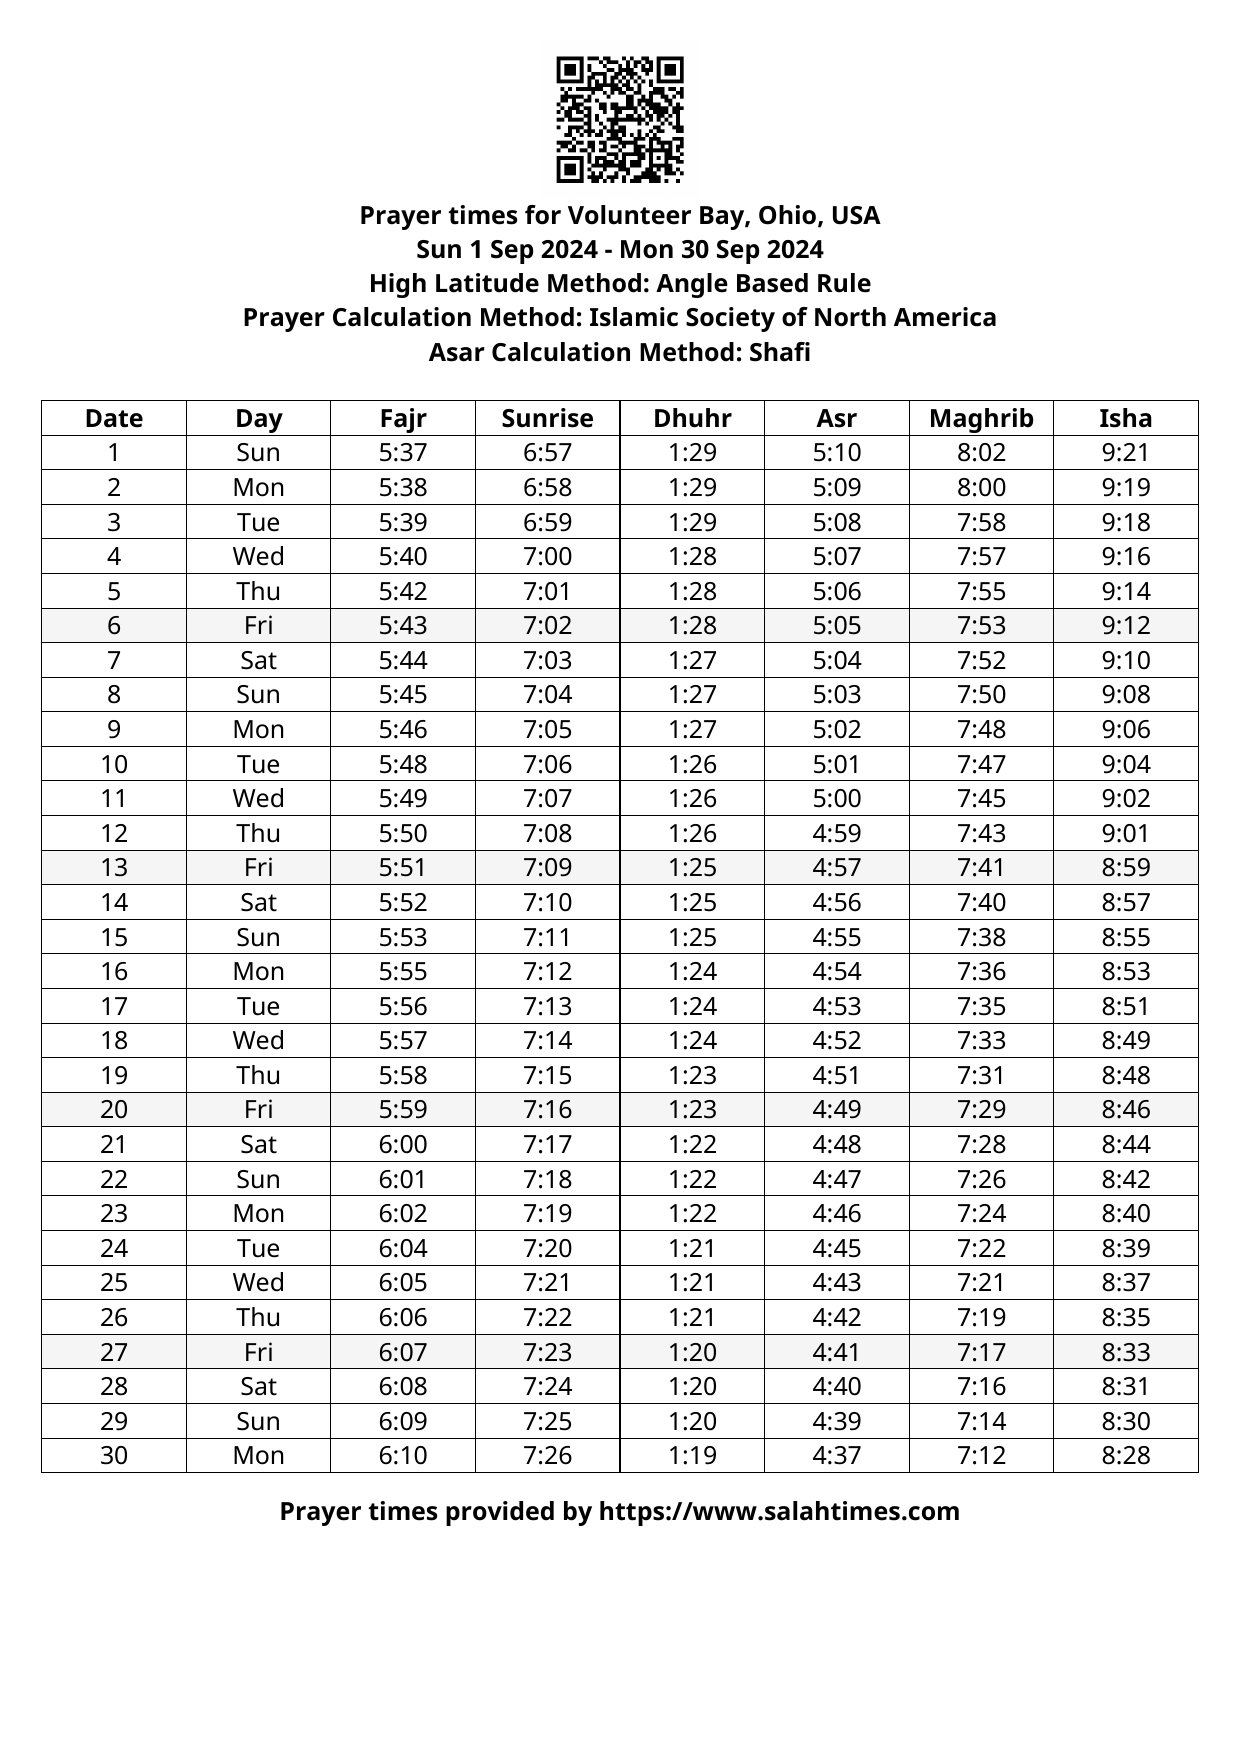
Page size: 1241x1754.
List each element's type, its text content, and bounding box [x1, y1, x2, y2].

table_cell 8:28 [1054, 1439, 1198, 1472]
table_cell 7:03 [476, 643, 619, 677]
table_cell 8:42 [1054, 1162, 1198, 1195]
table_cell 7:40 [910, 885, 1053, 919]
table_cell 9 [42, 712, 186, 746]
table_cell 5:56 [331, 989, 475, 1022]
table_cell 7:24 [476, 1369, 619, 1403]
table_cell 1:29 [621, 436, 764, 469]
table_cell 1:21 [621, 1266, 764, 1299]
table_cell 6:06 [331, 1300, 475, 1334]
table_cell 4:56 [765, 885, 909, 919]
table_cell 1:27 [621, 643, 764, 677]
table_header Date [42, 401, 186, 434]
table_cell 4:54 [765, 954, 909, 988]
table_cell Fri [187, 609, 330, 642]
table_cell 8:55 [1054, 920, 1198, 953]
table_cell 6:01 [331, 1162, 475, 1195]
table_cell 9:01 [1054, 816, 1198, 849]
table_cell 8:53 [1054, 954, 1198, 988]
table_cell 8:49 [1054, 1024, 1198, 1057]
table_cell 1:25 [621, 851, 764, 884]
table_cell Tue [187, 1231, 330, 1264]
table_cell 6 [42, 609, 186, 642]
table_cell 5:08 [765, 505, 909, 538]
table_cell 7:15 [476, 1058, 619, 1092]
table_cell Wed [187, 781, 330, 815]
table_cell 1:23 [621, 1093, 764, 1126]
table_cell 4:49 [765, 1093, 909, 1126]
table_cell 1:25 [621, 885, 764, 919]
table_cell 7:41 [910, 851, 1053, 884]
table_cell 22 [42, 1162, 186, 1195]
table_cell 5:51 [331, 851, 475, 884]
table_cell 1:28 [621, 609, 764, 642]
table_cell 7:58 [910, 505, 1053, 538]
table_cell 5:01 [765, 747, 909, 780]
table_cell Sun [187, 920, 330, 953]
table_cell 23 [42, 1196, 186, 1230]
table_cell 7:14 [476, 1024, 619, 1057]
table_cell 1:26 [621, 781, 764, 815]
table_cell 7:26 [910, 1162, 1053, 1195]
table_cell 7:29 [910, 1093, 1053, 1126]
table_cell 7:26 [476, 1439, 619, 1472]
table_header Day [187, 401, 330, 434]
table_cell 4:55 [765, 920, 909, 953]
table_cell 4:41 [765, 1335, 909, 1368]
table_cell 8:48 [1054, 1058, 1198, 1092]
table_cell 5:39 [331, 505, 475, 538]
table_cell Tue [187, 505, 330, 538]
table_cell 12 [42, 816, 186, 849]
table_cell 7:47 [910, 747, 1053, 780]
table_cell 7:21 [910, 1266, 1053, 1299]
table_cell 5:50 [331, 816, 475, 849]
table_cell 1:24 [621, 1024, 764, 1057]
table_cell 8:31 [1054, 1369, 1198, 1403]
table_cell 7:12 [910, 1439, 1053, 1472]
table_cell 7:18 [476, 1162, 619, 1195]
table_cell 1:28 [621, 574, 764, 607]
table_cell 5:04 [765, 643, 909, 677]
table_cell Tue [187, 747, 330, 780]
table_cell 7:09 [476, 851, 619, 884]
table_cell Sun [187, 436, 330, 469]
table_header Sunrise [476, 401, 619, 434]
table_cell 13 [42, 851, 186, 884]
table_cell 6:00 [331, 1127, 475, 1161]
table_cell Tue [187, 989, 330, 1022]
table_cell 1:21 [621, 1231, 764, 1264]
table_cell 7:20 [476, 1231, 619, 1264]
table_cell 5:43 [331, 609, 475, 642]
table_cell 7:31 [910, 1058, 1053, 1092]
table_cell 7:25 [476, 1404, 619, 1437]
table_cell 5:37 [331, 436, 475, 469]
table_cell 4:53 [765, 989, 909, 1022]
table_cell 7:05 [476, 712, 619, 746]
table_cell 27 [42, 1335, 186, 1368]
table_cell 7:02 [476, 609, 619, 642]
table_cell Wed [187, 539, 330, 573]
table_cell 24 [42, 1231, 186, 1264]
table_cell Mon [187, 470, 330, 504]
table_cell Fri [187, 1093, 330, 1126]
table_cell 1:24 [621, 989, 764, 1022]
table_cell 7:57 [910, 539, 1053, 573]
table_cell Sat [187, 885, 330, 919]
table_cell 5:40 [331, 539, 475, 573]
table_cell 4:43 [765, 1266, 909, 1299]
table_cell 7:19 [476, 1196, 619, 1230]
picture [542, 41, 699, 198]
table_cell 26 [42, 1300, 186, 1334]
table_cell Sat [187, 1369, 330, 1403]
table_cell 1:24 [621, 954, 764, 988]
table_cell 7:16 [910, 1369, 1053, 1403]
table_cell 5:53 [331, 920, 475, 953]
table_cell 6:59 [476, 505, 619, 538]
table_cell 5:52 [331, 885, 475, 919]
table_cell 6:10 [331, 1439, 475, 1472]
table_cell 7:52 [910, 643, 1053, 677]
table_cell 7:33 [910, 1024, 1053, 1057]
table_cell 1:22 [621, 1162, 764, 1195]
table_cell 9:16 [1054, 539, 1198, 573]
table_cell 8:35 [1054, 1300, 1198, 1334]
table_cell 6:05 [331, 1266, 475, 1299]
table_cell 2 [42, 470, 186, 504]
table_cell 5:38 [331, 470, 475, 504]
table_cell 28 [42, 1369, 186, 1403]
table_cell 1:19 [621, 1439, 764, 1472]
table_cell 9:21 [1054, 436, 1198, 469]
table_cell 8:37 [1054, 1266, 1198, 1299]
table_cell 5:10 [765, 436, 909, 469]
table_cell 5:00 [765, 781, 909, 815]
table_cell 14 [42, 885, 186, 919]
table_cell 5:55 [331, 954, 475, 988]
table_cell 4:40 [765, 1369, 909, 1403]
table_cell 7:07 [476, 781, 619, 815]
text Prayer times provided by https://www.salahtimes.com [42, 1494, 1198, 1528]
table_cell 7:53 [910, 609, 1053, 642]
table_cell Sat [187, 643, 330, 677]
table_header Dhuhr [621, 401, 764, 434]
table_cell 8:00 [910, 470, 1053, 504]
table_cell 7:06 [476, 747, 619, 780]
table_cell Fri [187, 851, 330, 884]
table_header Asr [765, 401, 909, 434]
table_cell 7:16 [476, 1093, 619, 1126]
table_cell 4:37 [765, 1439, 909, 1472]
table_cell 21 [42, 1127, 186, 1161]
table_cell 4:45 [765, 1231, 909, 1264]
table_cell 7:38 [910, 920, 1053, 953]
table_cell 9:12 [1054, 609, 1198, 642]
table_cell 5:58 [331, 1058, 475, 1092]
table_cell 5:48 [331, 747, 475, 780]
table_cell 7:23 [476, 1335, 619, 1368]
table_cell 20 [42, 1093, 186, 1126]
table_cell 8:57 [1054, 885, 1198, 919]
table_cell 5:42 [331, 574, 475, 607]
table_cell 7:48 [910, 712, 1053, 746]
table_cell 7:08 [476, 816, 619, 849]
table_cell 1:27 [621, 712, 764, 746]
table_cell 8:46 [1054, 1093, 1198, 1126]
table_cell 10 [42, 747, 186, 780]
table_cell 4:42 [765, 1300, 909, 1334]
table_cell 6:09 [331, 1404, 475, 1437]
table_cell 1:28 [621, 539, 764, 573]
table_cell 7:19 [910, 1300, 1053, 1334]
table_cell Wed [187, 1266, 330, 1299]
table_cell 7:00 [476, 539, 619, 573]
text Prayer times for Volunteer Bay, Ohio, USA [42, 198, 1198, 232]
table_cell 7:21 [476, 1266, 619, 1299]
table_cell 7:35 [910, 989, 1053, 1022]
table_cell 1:25 [621, 920, 764, 953]
table_cell 5:05 [765, 609, 909, 642]
table_cell 5:03 [765, 678, 909, 711]
table_cell 4:51 [765, 1058, 909, 1092]
table_cell 16 [42, 954, 186, 988]
table_cell 7:28 [910, 1127, 1053, 1161]
table_cell 29 [42, 1404, 186, 1437]
table_cell 9:14 [1054, 574, 1198, 607]
table_cell 8:30 [1054, 1404, 1198, 1437]
table_cell 6:57 [476, 436, 619, 469]
table_cell Mon [187, 712, 330, 746]
text Prayer Calculation Method: Islamic Society of North America [42, 300, 1198, 334]
table_cell Mon [187, 954, 330, 988]
table_cell Thu [187, 1058, 330, 1092]
table_cell 6:04 [331, 1231, 475, 1264]
table_cell 4:48 [765, 1127, 909, 1161]
table_cell 5:07 [765, 539, 909, 573]
table_cell 4:52 [765, 1024, 909, 1057]
table_cell 15 [42, 920, 186, 953]
table_cell 8:51 [1054, 989, 1198, 1022]
table_cell 7:50 [910, 678, 1053, 711]
table_cell Mon [187, 1196, 330, 1230]
table_header Isha [1054, 401, 1198, 434]
table_cell Sun [187, 1162, 330, 1195]
table_cell Thu [187, 574, 330, 607]
table_cell 9:08 [1054, 678, 1198, 711]
table_cell Fri [187, 1335, 330, 1368]
table_cell 8:40 [1054, 1196, 1198, 1230]
table_cell 5:06 [765, 574, 909, 607]
table_cell 4:47 [765, 1162, 909, 1195]
table_cell 1:22 [621, 1196, 764, 1230]
table_cell 19 [42, 1058, 186, 1092]
table_cell 4:46 [765, 1196, 909, 1230]
table_cell Mon [187, 1439, 330, 1472]
table_cell 25 [42, 1266, 186, 1299]
table_cell 6:58 [476, 470, 619, 504]
table_cell 5:09 [765, 470, 909, 504]
table_cell 4 [42, 539, 186, 573]
table_cell 9:06 [1054, 712, 1198, 746]
table_cell 7:10 [476, 885, 619, 919]
table_cell 9:10 [1054, 643, 1198, 677]
table_cell 1:20 [621, 1404, 764, 1437]
table_cell 5:59 [331, 1093, 475, 1126]
table_cell 7:36 [910, 954, 1053, 988]
table_cell 7:13 [476, 989, 619, 1022]
table_cell 7:24 [910, 1196, 1053, 1230]
table_cell 5:49 [331, 781, 475, 815]
table_cell Sat [187, 1127, 330, 1161]
table_cell 4:59 [765, 816, 909, 849]
table_cell 3 [42, 505, 186, 538]
table_cell 1:21 [621, 1300, 764, 1334]
table_cell 7:22 [476, 1300, 619, 1334]
table_cell 9:02 [1054, 781, 1198, 815]
table_cell 18 [42, 1024, 186, 1057]
table_cell 6:02 [331, 1196, 475, 1230]
table_cell 5:57 [331, 1024, 475, 1057]
table_cell 7:43 [910, 816, 1053, 849]
table_cell 8:02 [910, 436, 1053, 469]
table_cell 8:33 [1054, 1335, 1198, 1368]
table_cell Wed [187, 1024, 330, 1057]
table_cell 7:22 [910, 1231, 1053, 1264]
table_cell 7:17 [476, 1127, 619, 1161]
table_cell 4:39 [765, 1404, 909, 1437]
text Sun 1 Sep 2024 - Mon 30 Sep 2024 [42, 232, 1198, 266]
table_cell 7:17 [910, 1335, 1053, 1368]
table_cell 7:04 [476, 678, 619, 711]
table_cell 1:22 [621, 1127, 764, 1161]
table_cell 9:18 [1054, 505, 1198, 538]
table_cell 1:23 [621, 1058, 764, 1092]
table_cell 8:44 [1054, 1127, 1198, 1161]
table_cell 9:04 [1054, 747, 1198, 780]
table_cell Thu [187, 816, 330, 849]
table_cell 1:20 [621, 1335, 764, 1368]
text Asar Calculation Method: Shafi [42, 334, 1198, 368]
table_cell 8:59 [1054, 851, 1198, 884]
table_cell 4:57 [765, 851, 909, 884]
table_cell 1:29 [621, 505, 764, 538]
text High Latitude Method: Angle Based Rule [42, 266, 1198, 300]
table_cell 30 [42, 1439, 186, 1472]
table_cell 1:27 [621, 678, 764, 711]
table_cell 1:26 [621, 747, 764, 780]
table_cell 9:19 [1054, 470, 1198, 504]
table_cell 5:45 [331, 678, 475, 711]
table_header Fajr [331, 401, 475, 434]
table_cell 1:29 [621, 470, 764, 504]
table_cell 7 [42, 643, 186, 677]
table_cell Thu [187, 1300, 330, 1334]
table_cell 1 [42, 436, 186, 469]
table_cell 7:55 [910, 574, 1053, 607]
table_cell 7:14 [910, 1404, 1053, 1437]
table_cell 5:46 [331, 712, 475, 746]
table_cell 8 [42, 678, 186, 711]
table_cell 11 [42, 781, 186, 815]
table_header Maghrib [910, 401, 1053, 434]
table_cell 6:08 [331, 1369, 475, 1403]
table_cell Sun [187, 1404, 330, 1437]
table_cell 8:39 [1054, 1231, 1198, 1264]
table_cell 1:20 [621, 1369, 764, 1403]
table_cell 7:12 [476, 954, 619, 988]
table_cell 7:45 [910, 781, 1053, 815]
table_cell 1:26 [621, 816, 764, 849]
table_cell Sun [187, 678, 330, 711]
table_cell 7:01 [476, 574, 619, 607]
table_cell 6:07 [331, 1335, 475, 1368]
table_cell 5:44 [331, 643, 475, 677]
table_cell 7:11 [476, 920, 619, 953]
table_cell 17 [42, 989, 186, 1022]
table_cell 5:02 [765, 712, 909, 746]
table_cell 5 [42, 574, 186, 607]
